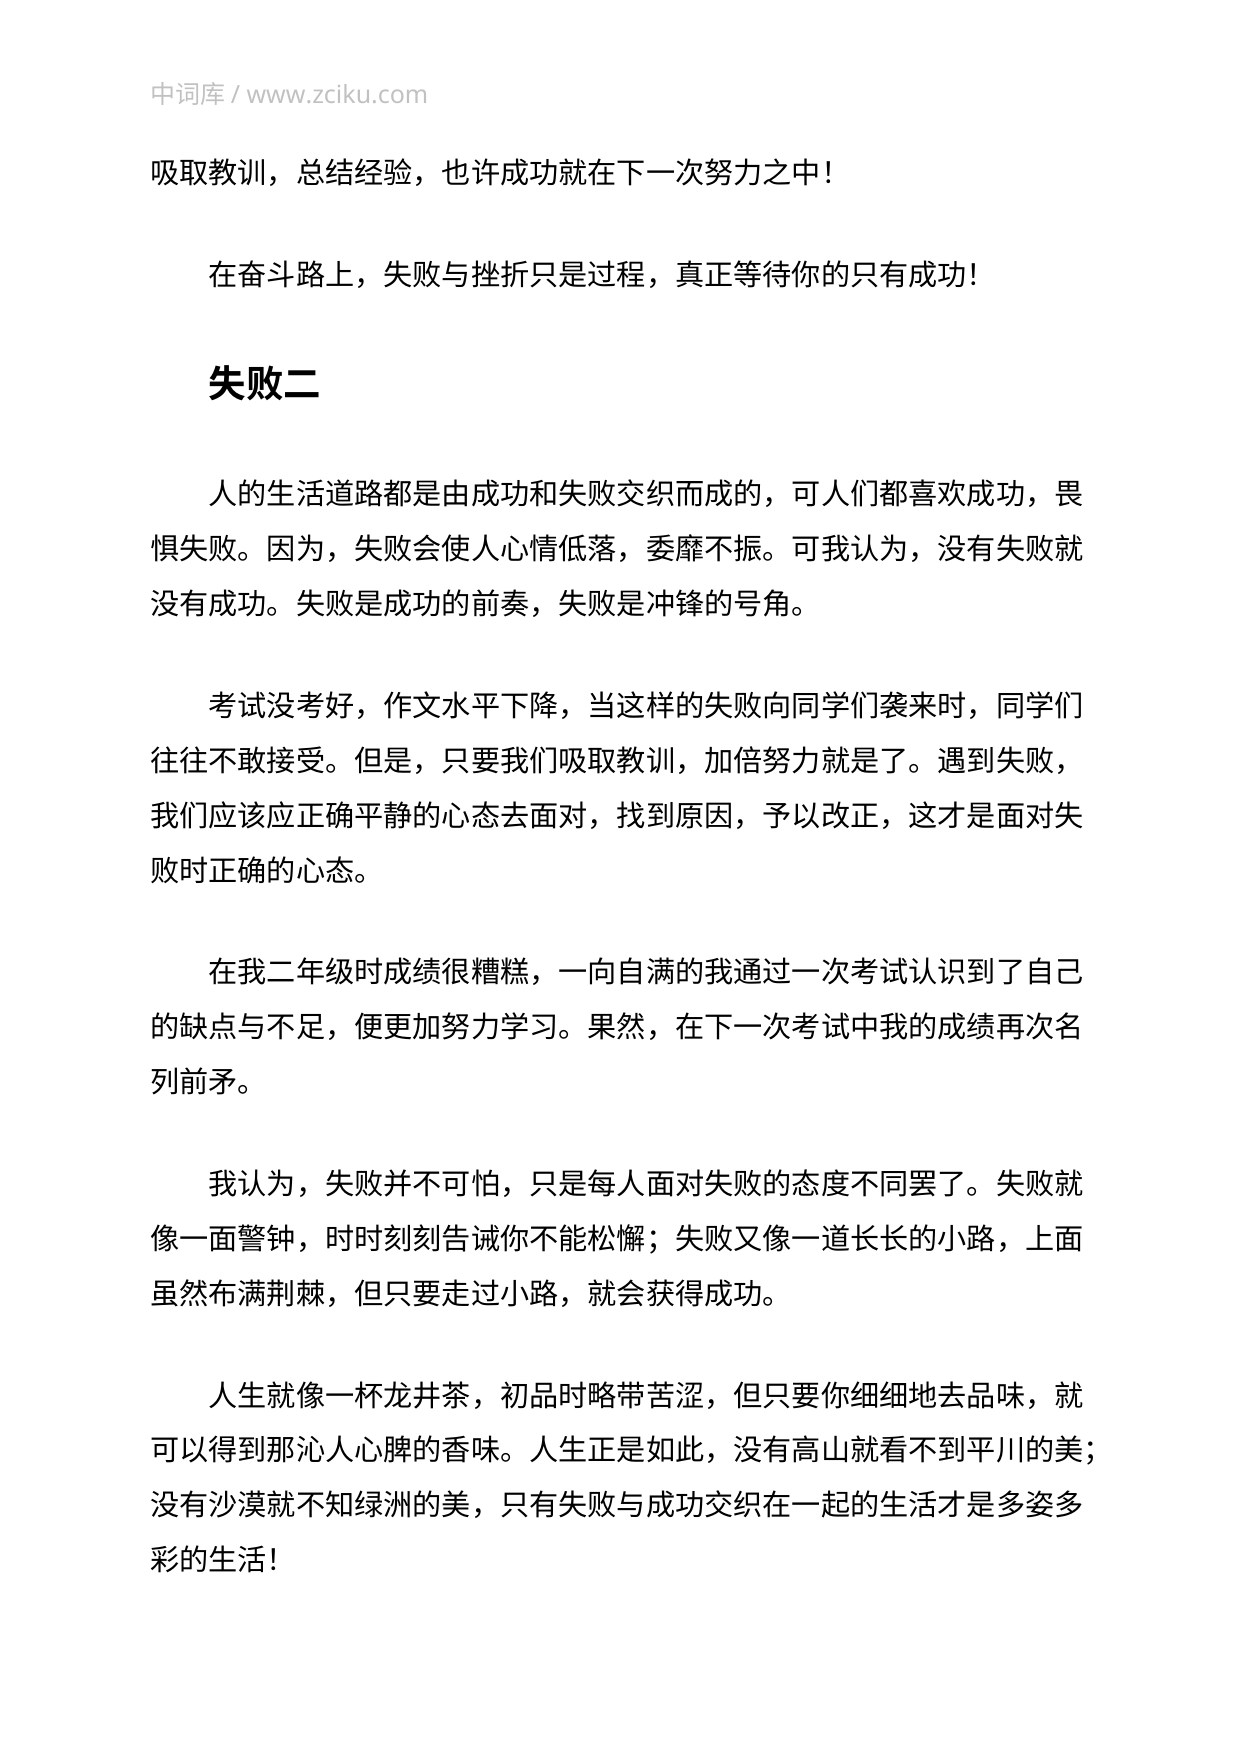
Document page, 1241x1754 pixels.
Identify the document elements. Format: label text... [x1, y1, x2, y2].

text 在奋斗路上，失败与挫折只是过程，真正等待你的只有成功！ [150, 252, 1090, 294]
text 人的生活道路都是由成功和失败交织而成的，可人们都喜欢成功，畏惧失败。因为，失败会使人心情低落，委靡不振。可我认为，没有失败就没有成功。失败是成功的前奏，失败是冲锋的号角。 [150, 471, 1090, 623]
text 失败二 [150, 353, 1090, 408]
text 人生就像一杯龙井茶，初品时略带苦涩，但只要你细细地去品味，就可以得到那沁人心脾的香味。人生正是如此，没有高山就看不到平川的美；没有沙漠就不知绿洲的美，只有失败与成功交织在一起的生活才是多姿多彩的生活！ [150, 1372, 1090, 1579]
text 在我二年级时成绩很糟糕，一向自满的我通过一次考试认识到了自己的缺点与不足，便更加努力学习。果然，在下一次考试中我的成绩再次名列前矛。 [150, 949, 1090, 1101]
text 我认为，失败并不可怕，只是每人面对失败的态度不同罢了。失败就像一面警钟，时时刻刻告诫你不能松懈；失败又像一道长长的小路，上面虽然布满荆棘，但只要走过小路，就会获得成功。 [150, 1161, 1090, 1313]
text 考试没考好，作文水平下降，当这样的失败向同学们袭来时，同学们往往不敢接受。但是，只要我们吸取教训，加倍努力就是了。遇到失败，我们应该应正确平静的心态去面对，找到原因，予以改正，这才是面对失败时正确的心态。 [150, 682, 1090, 889]
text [150, 150, 1090, 192]
